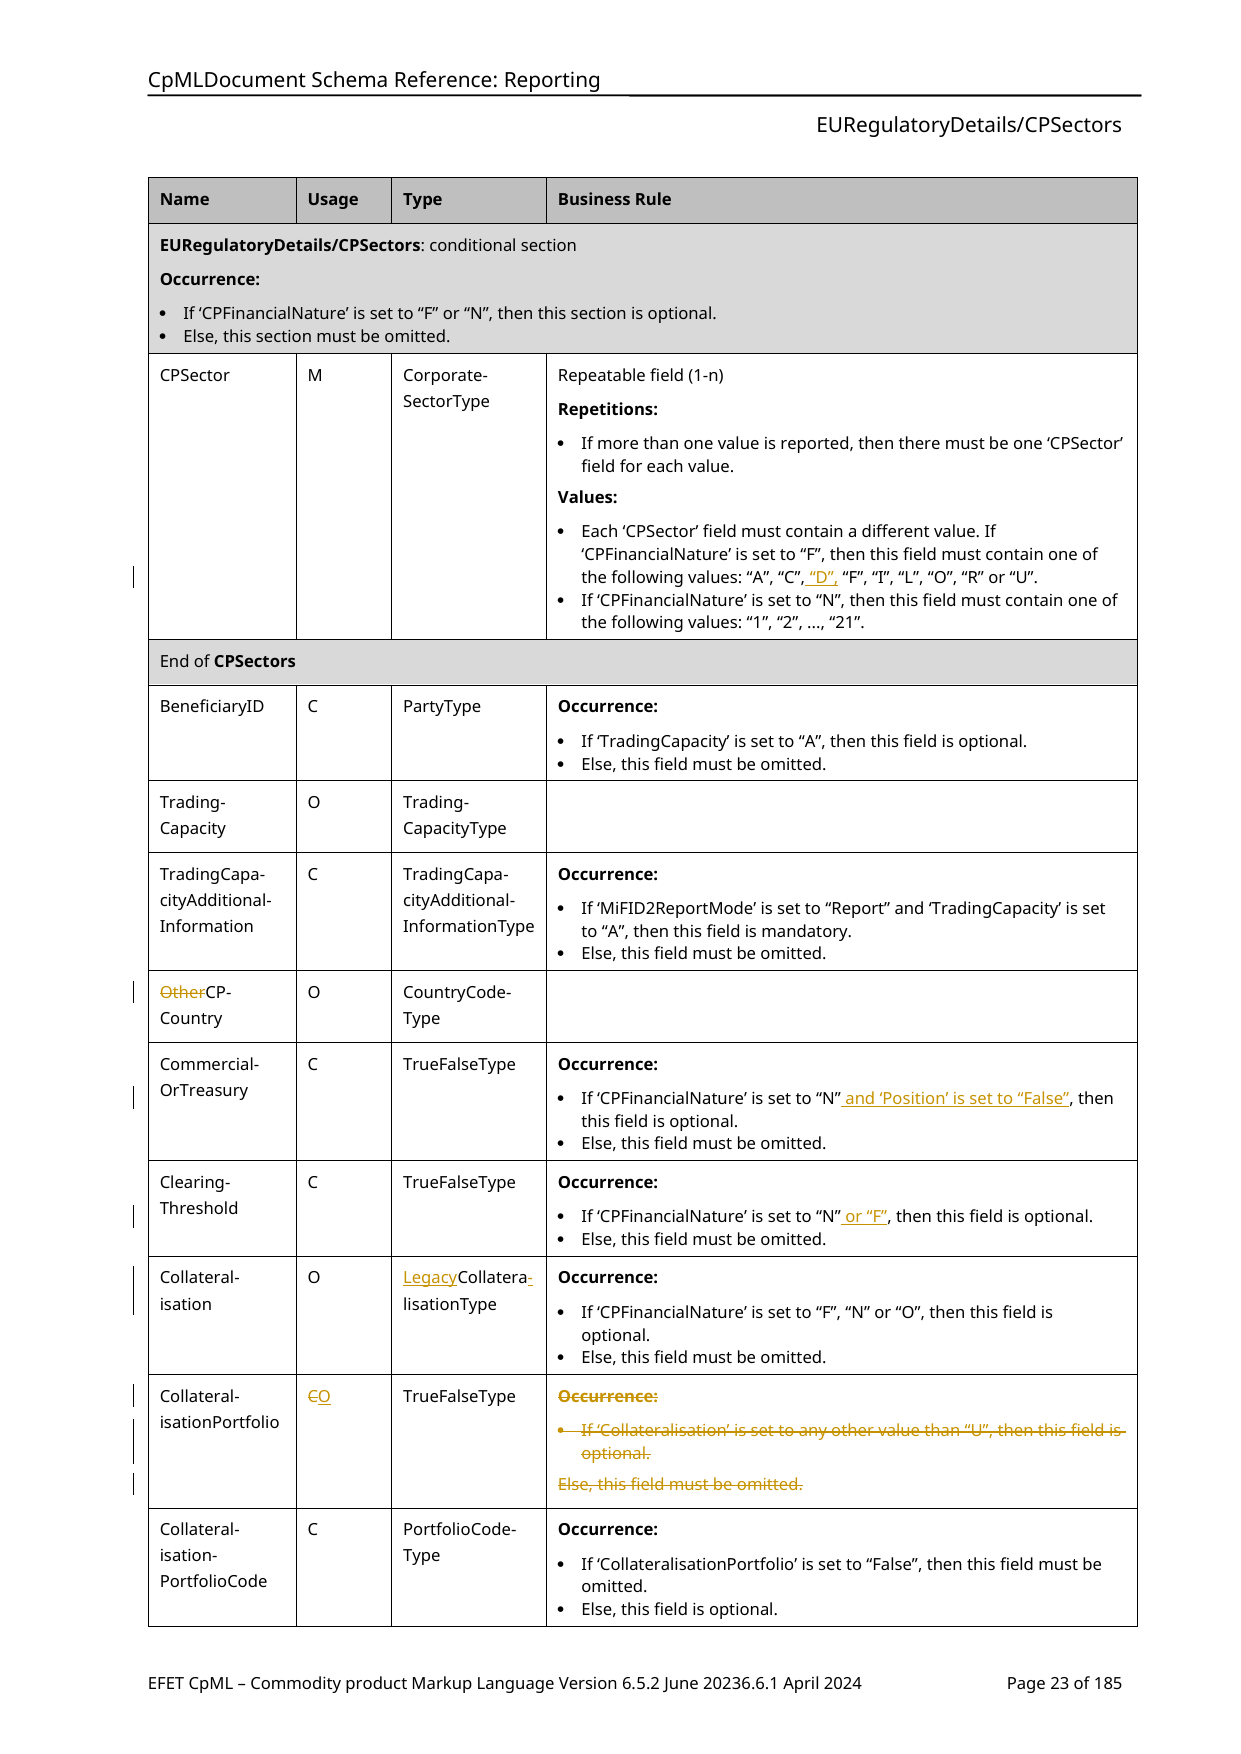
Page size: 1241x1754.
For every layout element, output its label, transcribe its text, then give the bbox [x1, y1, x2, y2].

table_cell CPCountry [149, 971, 296, 1042]
table_cell C [297, 1161, 391, 1256]
table_cell TradingCapacityAdditionalInformation [149, 853, 296, 970]
table_cell ClearingThreshold [149, 1161, 296, 1256]
table_cell C [297, 1509, 391, 1626]
table_cell EURegulatoryDetails/CPSectors: conditional section Occurrence: If ‘CPFinancialNature’ is set to “F” or “N”, then this section is optional. Else, this section must be omitted. [149, 224, 1137, 353]
table_cell TradingCapacityType [392, 781, 546, 852]
table_cell O [297, 971, 391, 1042]
table_cell Occurrence: If ‘CPFinancialNature’ is set to “N”, then this field is optional. Else, this field must be omitted. [547, 1161, 1137, 1256]
table_header Business Rule [547, 178, 1137, 223]
table_cell [297, 1375, 391, 1507]
table_cell O [297, 1257, 391, 1374]
table_cell CommercialOrTreasury [149, 1043, 296, 1160]
table_cell M [297, 354, 391, 639]
table_header Type [392, 178, 546, 223]
table_cell C [297, 853, 391, 970]
table_cell TrueFalseType [392, 1375, 546, 1507]
table_cell Occurrence: If ‘CPFinancialNature’ is set to “N”, then this field is optional. Else, this field must be omitted. [547, 1043, 1137, 1160]
table_cell PortfolioCodeType [392, 1509, 546, 1626]
table_cell PartyType [392, 686, 546, 780]
table_cell C [297, 686, 391, 780]
table_cell BeneficiaryID [149, 686, 296, 780]
table_cell [547, 971, 1137, 1042]
table_cell CollateralisationPortfolioCode [149, 1509, 296, 1626]
table_cell Occurrence: If ‘MiFID2ReportMode’ is set to “Report” and ‘TradingCapacity’ is set to “A”, then this field is mandatory. Else, this field must be omitted. [547, 853, 1137, 970]
table_cell C [297, 1043, 391, 1160]
table_cell O [297, 781, 391, 852]
table_cell TradingCapacity [149, 781, 296, 852]
table_cell CPSector [149, 354, 296, 639]
table_cell CollateralisationType [392, 1257, 546, 1374]
table_cell Repeatable field (1-n) Repetitions: If more than one value is reported, then there must be one ‘CPSector’ field for each value. Values: Each ‘CPSector’ field must contain a different value. If ‘CPFinancialNature’ is set to “F”, then this field must contain one of the following values: “A”, “C”, “F”, “I”, “L”, “O”, “R” or “U”. If ‘CPFinancialNature’ is set to “N”, then this field must contain one of the following values: “1”, “2”, ..., “21”. [547, 354, 1137, 639]
table_cell TrueFalseType [392, 1161, 546, 1256]
table_cell Occurrence: If ‘TradingCapacity’ is set to “A”, then this field is optional. Else, this field must be omitted. [547, 686, 1137, 780]
table_cell TradingCapacityAdditionalInformationType [392, 853, 546, 970]
table_header Usage [297, 178, 391, 223]
table_cell Occurrence: If ‘CollateralisationPortfolio’ is set to “False”, then this field must be omitted. Else, this field is optional. [547, 1509, 1137, 1626]
table_cell Occurrence: If ‘CPFinancialNature’ is set to “F”, “N” or “O”, then this field is optional. Else, this field must be omitted. [547, 1257, 1137, 1374]
table_cell TrueFalseType [392, 1043, 546, 1160]
table_cell CountryCodeType [392, 971, 546, 1042]
table_header Name [149, 178, 296, 223]
table_cell CorporateSectorType [392, 354, 546, 639]
table_cell CollateralisationPortfolio [149, 1375, 296, 1507]
table_cell End of CPSectors [149, 640, 1137, 684]
table_cell [547, 781, 1137, 852]
table_cell [547, 1375, 1137, 1507]
table_cell Collateralisation [149, 1257, 296, 1374]
